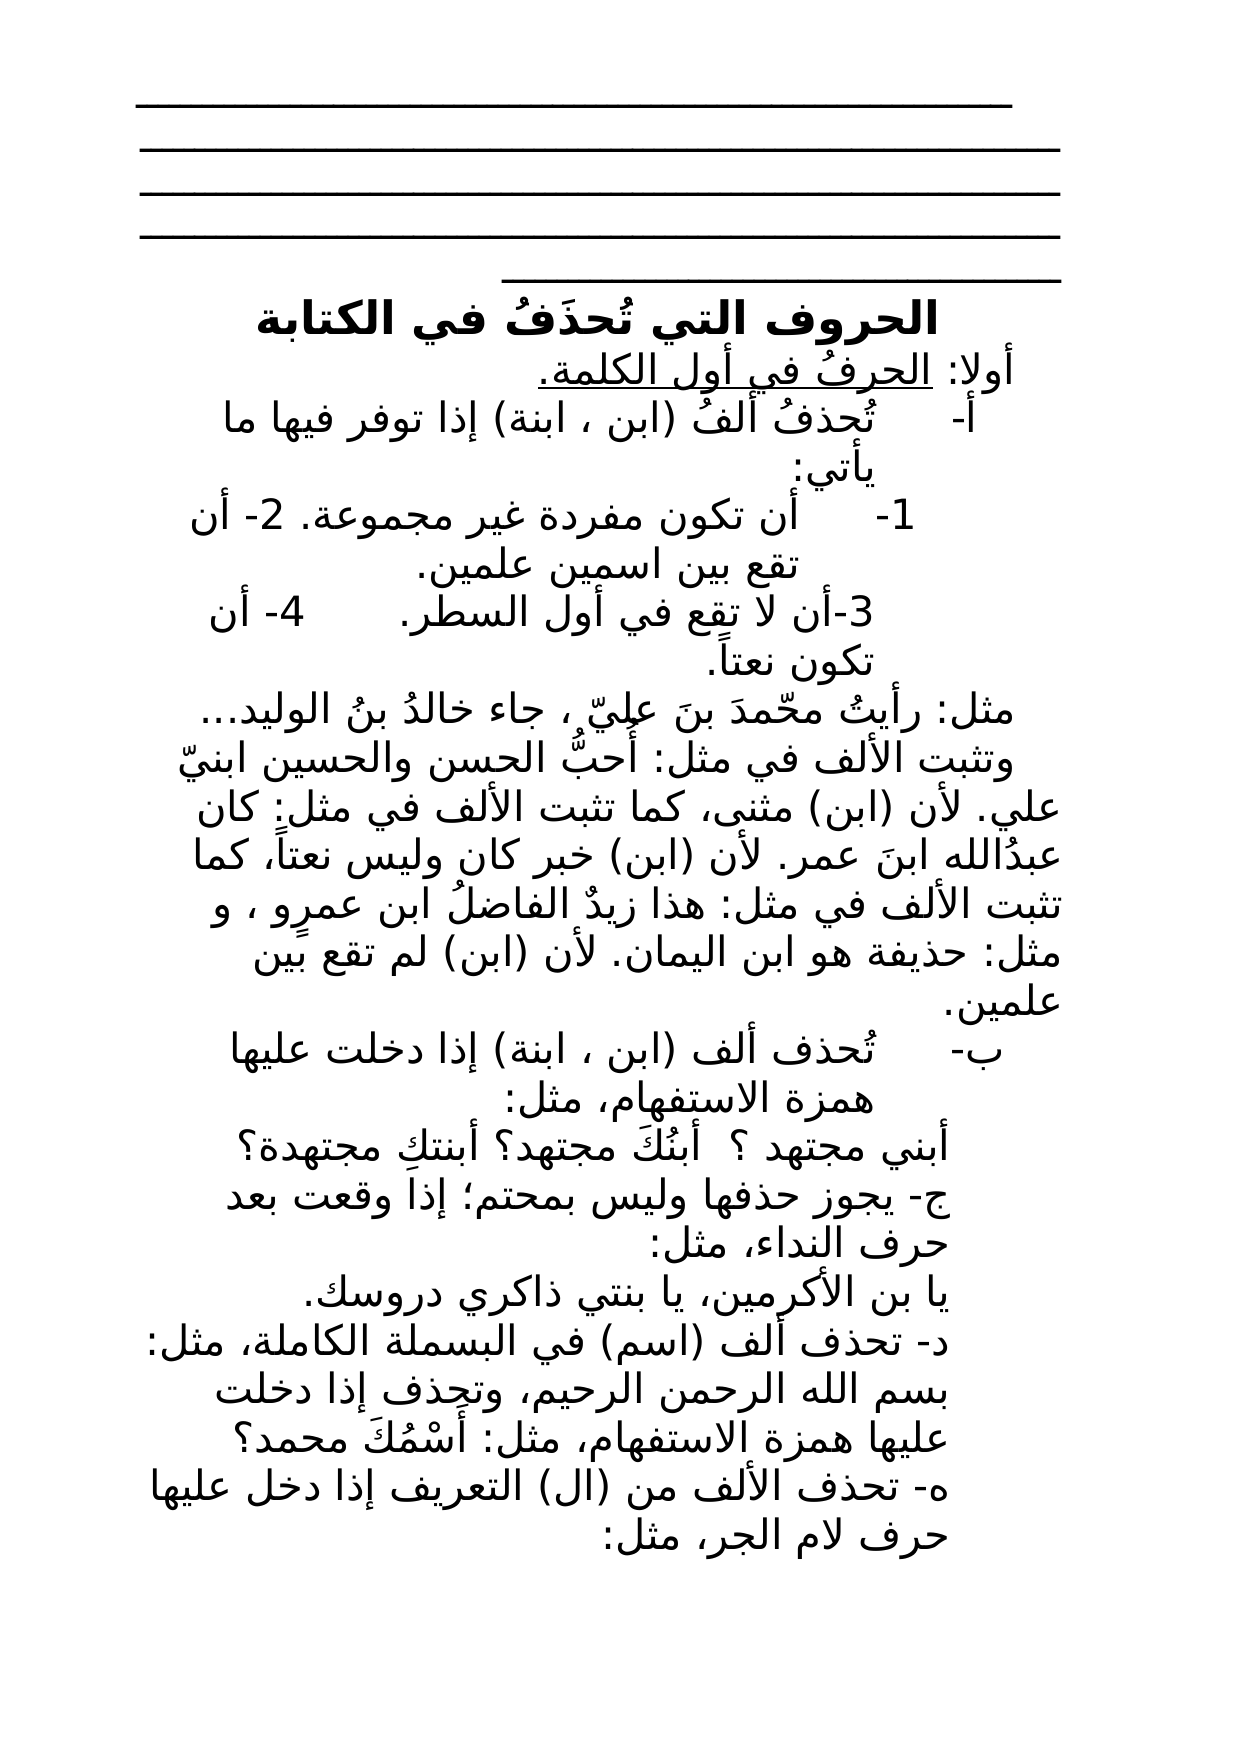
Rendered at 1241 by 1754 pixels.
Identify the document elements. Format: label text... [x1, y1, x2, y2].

text أبني مجتهد ؟ أبنُكَ مجتهد؟ أبنتكِ مجتهدة؟ [133, 1122, 951, 1171]
text مثل: رأيتُ محّمدَ بنَ عليّ ، جاء خالدُ بنُ الوليد... [133, 685, 1063, 734]
text ج- يجوز حذفها وليس بمحتم؛ إذا وقعت بعد حرف النداء، مثل: [133, 1171, 951, 1268]
text ه- تحذف الألف من (ال) التعريف إذا دخل عليها حرف لام الجر، مثل: [133, 1462, 951, 1559]
text د- تحذف ألف (اسم) في البسملة الكاملة، مثل: بسم الله الرحمن الرحيم، وتحذف إذا دخلت عليها همزة الاستفهام، مثل: أَسْمُكَ محمد؟ [133, 1316, 951, 1462]
text 3-أن لا تقع في أول السطر. 4- أن تكون نعتاً. [133, 588, 876, 685]
text ـــــــــــــــــــــــــــــــــــــــــــــــــــــــــــــــــــــــــــــــــــــــــــــــــــــــــــــــــــــــــــــــــــــــــــــــــــــــــــــــــــــــــــــــــــــــــــــــــــــــــــــــــــــــــــــــــــــــــــــــــــــــــــــــــــــــــــــــــــــــــــــــــــــــــــــــــــــــــــــــــــــــــــــــــــــــــــــــــــــــــــــــــــــــــــــــ [133, 74, 1063, 292]
list تُحذفُ ألفُ (ابن ، ابنة) إذا توفر فيها ما يأتي: [133, 394, 951, 491]
text أولا: الحرفُ في أول الكلمة. [133, 345, 1063, 394]
list تُحذف ألف (ابن ، ابنة) إذا دخلت عليها همزة الاستفهام، مثل: [133, 1025, 951, 1122]
text يا بن الأكرمين، يا بنتي ذاكري دروسك. [784, 1268, 951, 1316]
list أن تكون مفردة غير مجموعة. 2- أن تقع بين اسمين علمين. [133, 491, 876, 588]
text وتثبت الألف في مثل: أُحبُّ الحسن والحسين ابنيّ علي. لأن (ابن) مثنى، كما تثبت الألف في مثل: كان عبدُالله ابنَ عمر. لأن (ابن) خبر كان وليس نعتاً، كما تثبت الألف في مثل: هذا زيدٌ الفاضلُ ابن عمرٍو ، و مثل: حذيفة هو ابن اليمان. لأن (ابن) لم تقع بين علمين. [133, 734, 1063, 1025]
text يا بن الأكرمين، يا بنتي ذاكري دروسك. [133, 1268, 821, 1316]
text الحروف التي تُحذَفُ في الكتابة [133, 292, 1063, 345]
